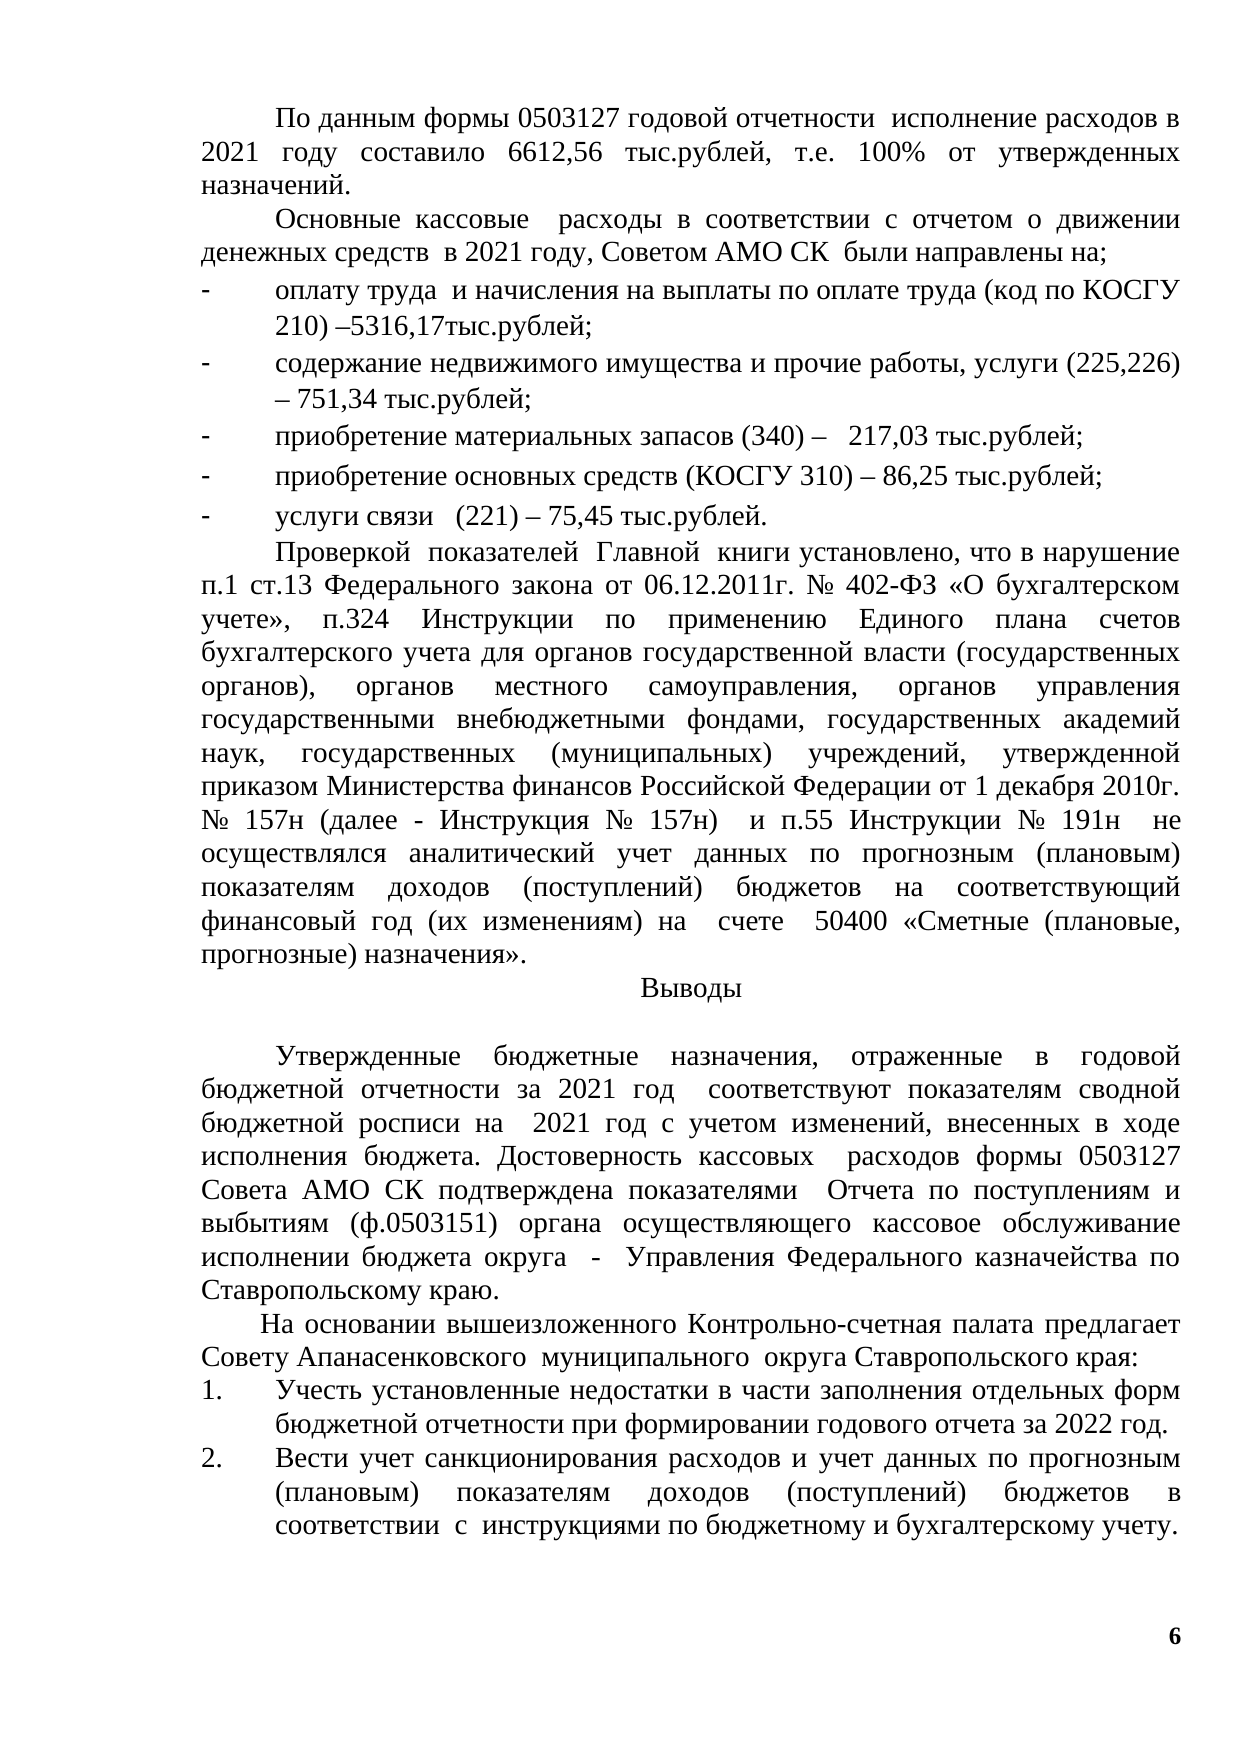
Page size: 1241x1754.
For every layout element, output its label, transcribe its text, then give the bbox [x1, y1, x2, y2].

text На основании вышеизложенного Контрольно-счетная палата предлагает Совету Апанасенковского муниципального округа Ставропольского края: [201, 1306, 1181, 1373]
list содержание недвижимого имущества и прочие работы, услуги (225,226) – 751,34 тыс.рублей; [201, 341, 1181, 414]
text Проверкой показателей Главной книги установлено, что в нарушение п.1 ст.13 Федерального закона от 06.12.2011г. № 402-ФЗ «О бухгалтерском учете», п.324 Инструкции по применению Единого плана счетов бухгалтерского учета для органов государственной власти (государственных органов), органов местного самоуправления, органов управления государственными внебюджетными фондами, государственных академий наук, государственных (муниципальных) учреждений, утвержденной приказом Министерства финансов Российской Федерации от 1 декабря 2010г. № 157н (далее - Инструкция № 157н) и п.55 Инструкции № 191н не осуществлялся аналитический учет данных по прогнозным (плановым) показателям доходов (поступлений) бюджетов на соответствующий финансовый год (их изменениям) на счете 50400 «Сметные (плановые, прогнозные) назначения». [201, 534, 1181, 970]
list услуги связи (221) – 75,45 тыс.рублей. [201, 494, 1181, 534]
text По данным формы 0503127 годовой отчетности исполнение расходов в 2021 году составило 6612,56 тыс.рублей, т.е. 100% от утвержденных назначений. [201, 100, 1181, 201]
list оплату труда и начисления на выплаты по оплате труда (код по КОСГУ 210) –5316,17тыс.рублей; [201, 268, 1181, 341]
list Вести учет санкционирования расходов и учет данных по прогнозным (плановым) показателям доходов (поступлений) бюджетов в соответствии с инструкциями по бюджетному и бухгалтерскому учету. [201, 1440, 1181, 1541]
text Утвержденные бюджетные назначения, отраженные в годовой бюджетной отчетности за 2021 год соответствуют показателям сводной бюджетной росписи на 2021 год с учетом изменений, внесенных в ходе исполнения бюджета. Достоверность кассовых расходов формы 0503127 Совета АМО СК подтверждена показателями Отчета по поступлениям и выбытиям (ф.0503151) органа осуществляющего кассовое обслуживание исполнении бюджета округа - Управления Федерального казначейства по Ставропольскому краю. [201, 1038, 1181, 1306]
text Основные кассовые расходы в соответствии с отчетом о движении денежных средств в 2021 году, Советом АМО СК были направлены на; [201, 201, 1181, 268]
text Выводы [201, 970, 1181, 1004]
list приобретение основных средств (КОСГУ 310) – 86,25 тыс.рублей; [201, 454, 1181, 494]
list Учесть установленные недостатки в части заполнения отдельных форм бюджетной отчетности при формировании годового отчета за 2022 год. [201, 1373, 1181, 1440]
list приобретение материальных запасов (340) – 217,03 тыс.рублей; [201, 414, 1181, 454]
